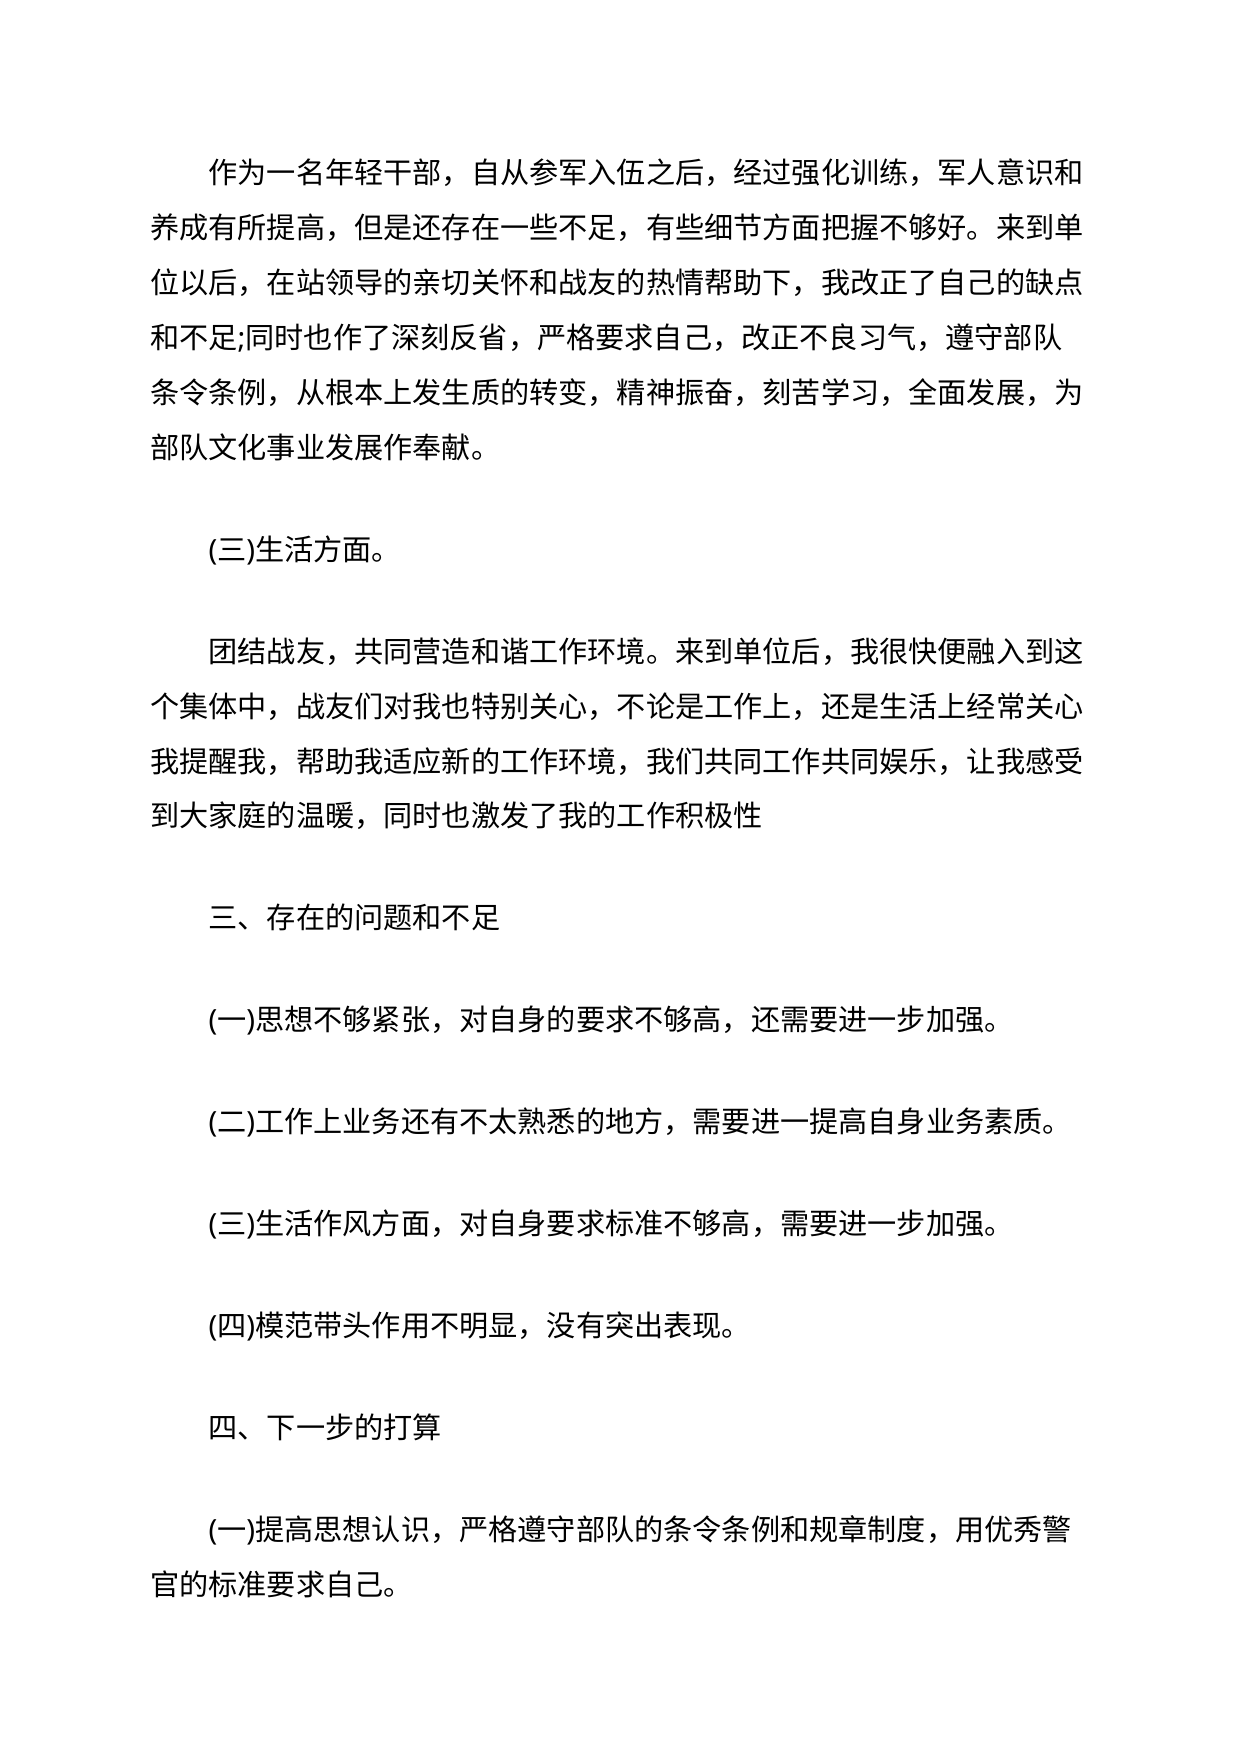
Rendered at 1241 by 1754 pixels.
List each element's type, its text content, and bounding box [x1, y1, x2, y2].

text 团结战友，共同营造和谐工作环境。来到单位后，我很快便融入到这个集体中，战友们对我也特别关心，不论是工作上，还是生活上经常关心我提醒我，帮助我适应新的工作环境，我们共同工作共同娱乐，让我感受到大家庭的温暖，同时也激发了我的工作积极性 [150, 628, 1090, 835]
text 作为一名年轻干部，自从参军入伍之后，经过强化训练，军人意识和养成有所提高，但是还存在一些不足，有些细节方面把握不够好。来到单位以后，在站领导的亲切关怀和战友的热情帮助下，我改正了自己的缺点和不足;同时也作了深刻反省，严格要求自己，改正不良习气，遵守部队条令条例，从根本上发生质的转变，精神振奋，刻苦学习，全面发展，为部队文化事业发展作奉献。 [150, 150, 1090, 467]
text (一)提高思想认识，严格遵守部队的条令条例和规章制度，用优秀警官的标准要求自己。 [150, 1506, 1090, 1603]
text (二)工作上业务还有不太熟悉的地方，需要进一提高自身业务素质。 [150, 1098, 1090, 1141]
text (四)模范带头作用不明显，没有突出表现。 [150, 1302, 1090, 1345]
text 三、存在的问题和不足 [150, 895, 1090, 937]
text (三)生活方面。 [150, 526, 1090, 569]
text 四、下一步的打算 [150, 1404, 1090, 1447]
text (一)思想不够紧张，对自身的要求不够高，还需要进一步加强。 [150, 997, 1090, 1039]
text (三)生活作风方面，对自身要求标准不够高，需要进一步加强。 [150, 1201, 1090, 1243]
